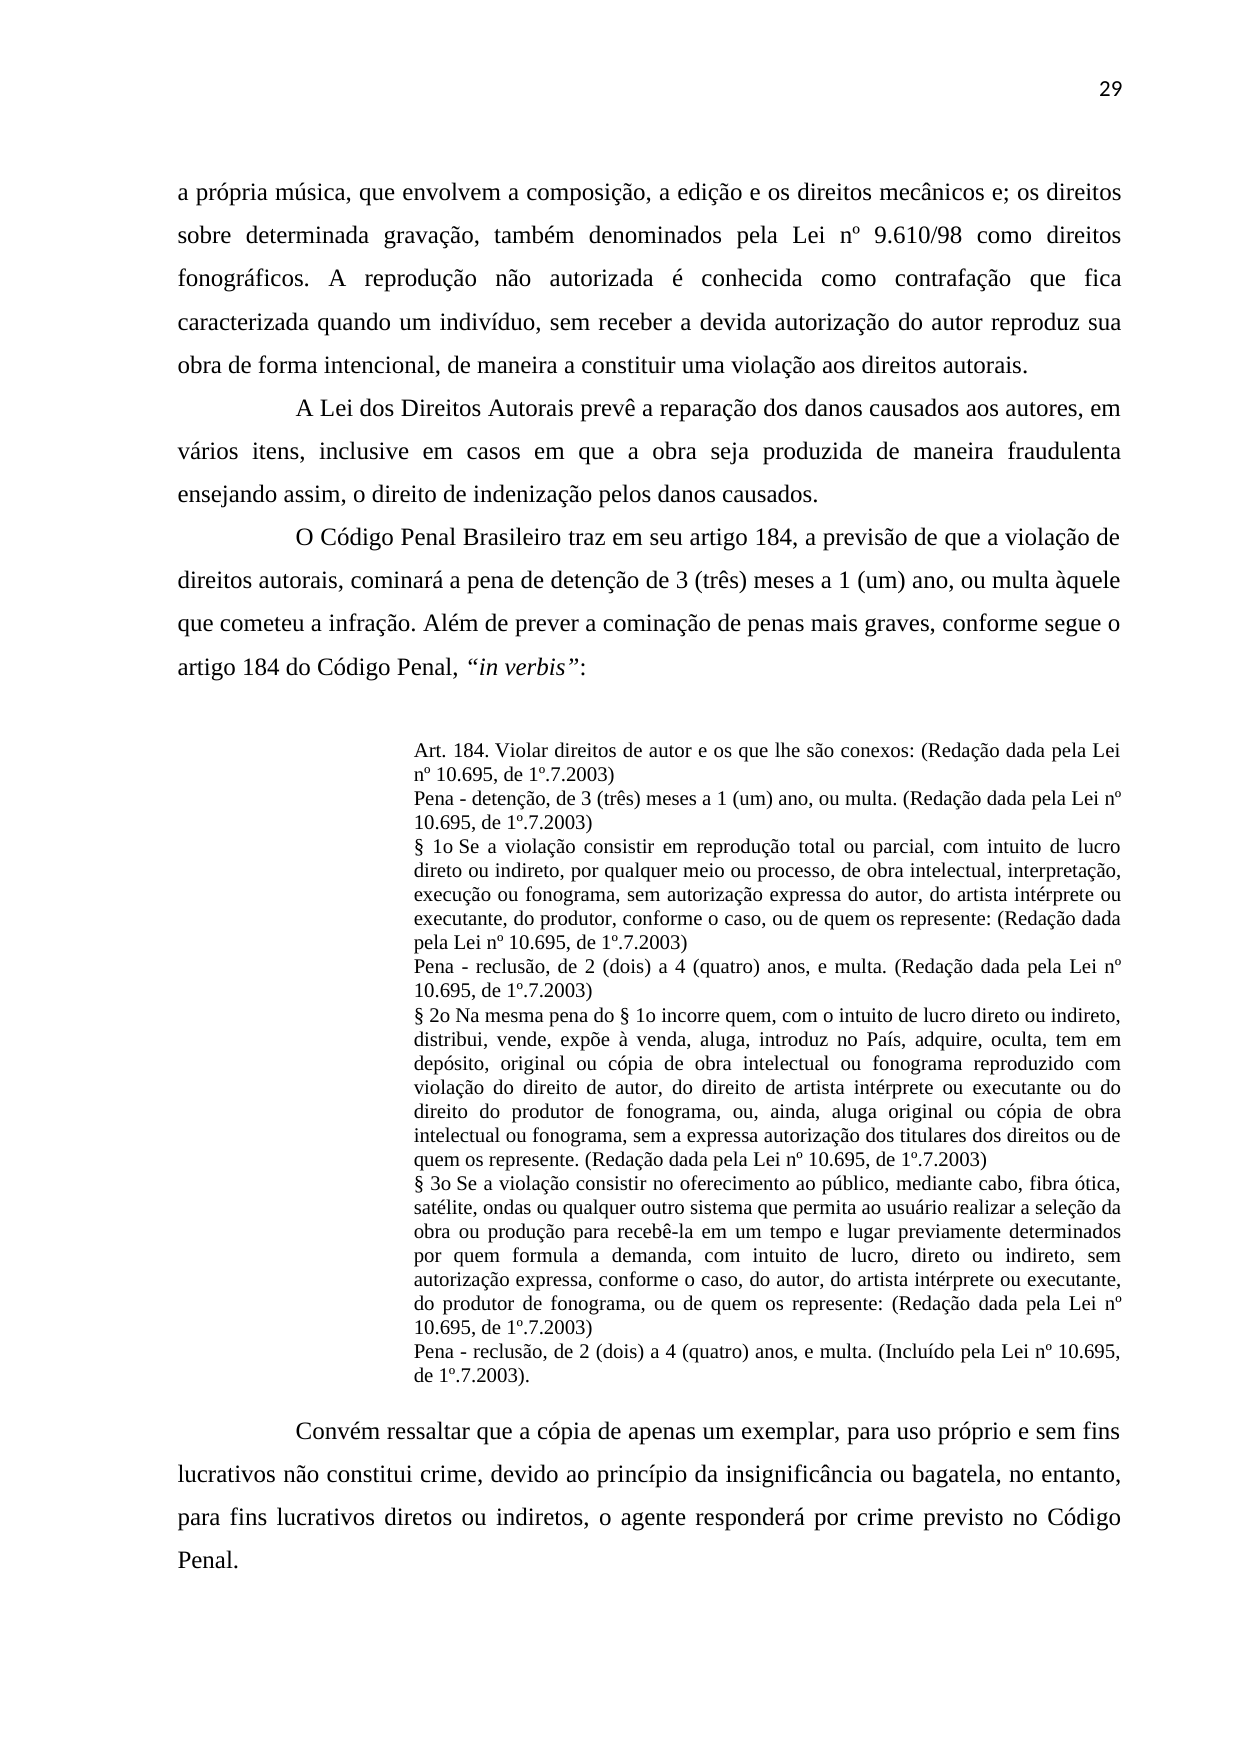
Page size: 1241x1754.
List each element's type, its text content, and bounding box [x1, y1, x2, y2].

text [177, 177, 1122, 378]
text § 1o Se a violação consistir em reprodução total ou parcial, com intuito de lucro direto ou indireto, por qualquer meio ou processo, de obra intelectual, interpretação, execução ou fonograma, sem autorização expressa do autor, do artista intérprete ou executante, do produtor, conforme o caso, ou de quem os represente: (Redação dada pela Lei nº 10.695, de 1º.7.2003) [413, 834, 1122, 954]
text Pena - detenção, de 3 (três) meses a 1 (um) ano, ou multa. (Redação dada pela Lei nº 10.695, de 1º.7.2003) [413, 786, 1122, 834]
text Art. 184. Violar direitos de autor e os que lhe são conexos: (Redação dada pela Lei nº 10.695, de 1º.7.2003) [413, 738, 1122, 786]
text Pena - reclusão, de 2 (dois) a 4 (quatro) anos, e multa. (Redação dada pela Lei nº 10.695, de 1º.7.2003) [413, 954, 1122, 1002]
text A Lei dos Direitos Autorais prevê a reparação dos danos causados aos autores, em vários itens, inclusive em casos em que a obra seja produzida de maneira fraudulenta ensejando assim, o direito de indenização pelos danos causados. [177, 393, 1122, 508]
text O Código Penal Brasileiro traz em seu artigo 184, a previsão de que a violação de direitos autorais, cominará a pena de detenção de 3 (três) meses a 1 (um) ano, ou multa àquele que cometeu a infração. Além de prever a cominação de penas mais graves, conforme segue o artigo 184 do Código Penal, “in verbis”: [177, 522, 1122, 680]
text § 2o Na mesma pena do § 1o incorre quem, com o intuito de lucro direto ou indireto, distribui, vende, expõe à venda, aluga, introduz no País, adquire, oculta, tem em depósito, original ou cópia de obra intelectual ou fonograma reproduzido com violação do direito de autor, do direito de artista intérprete ou executante ou do direito do produtor de fonograma, ou, ainda, aluga original ou cópia de obra intelectual ou fonograma, sem a expressa autorização dos titulares dos direitos ou de quem os represente. (Redação dada pela Lei nº 10.695, de 1º.7.2003) [413, 1002, 1122, 1171]
text Convém ressaltar que a cópia de apenas um exemplar, para uso próprio e sem fins lucrativos não constitui crime, devido ao princípio da insignificância ou bagatela, no entanto, para fins lucrativos diretos ou indiretos, o agente responderá por crime previsto no Código Penal. [177, 1416, 1122, 1574]
text § 3o Se a violação consistir no oferecimento ao público, mediante cabo, fibra ótica, satélite, ondas ou qualquer outro sistema que permita ao usuário realizar a seleção da obra ou produção para recebê-la em um tempo e lugar previamente determinados por quem formula a demanda, com intuito de lucro, direto ou indireto, sem autorização expressa, conforme o caso, do autor, do artista intérprete ou executante, do produtor de fonograma, ou de quem os represente: (Redação dada pela Lei nº 10.695, de 1º.7.2003) [413, 1171, 1122, 1339]
text Pena - reclusão, de 2 (dois) a 4 (quatro) anos, e multa. (Incluído pela Lei nº 10.695, de 1º.7.2003). [413, 1339, 1122, 1387]
